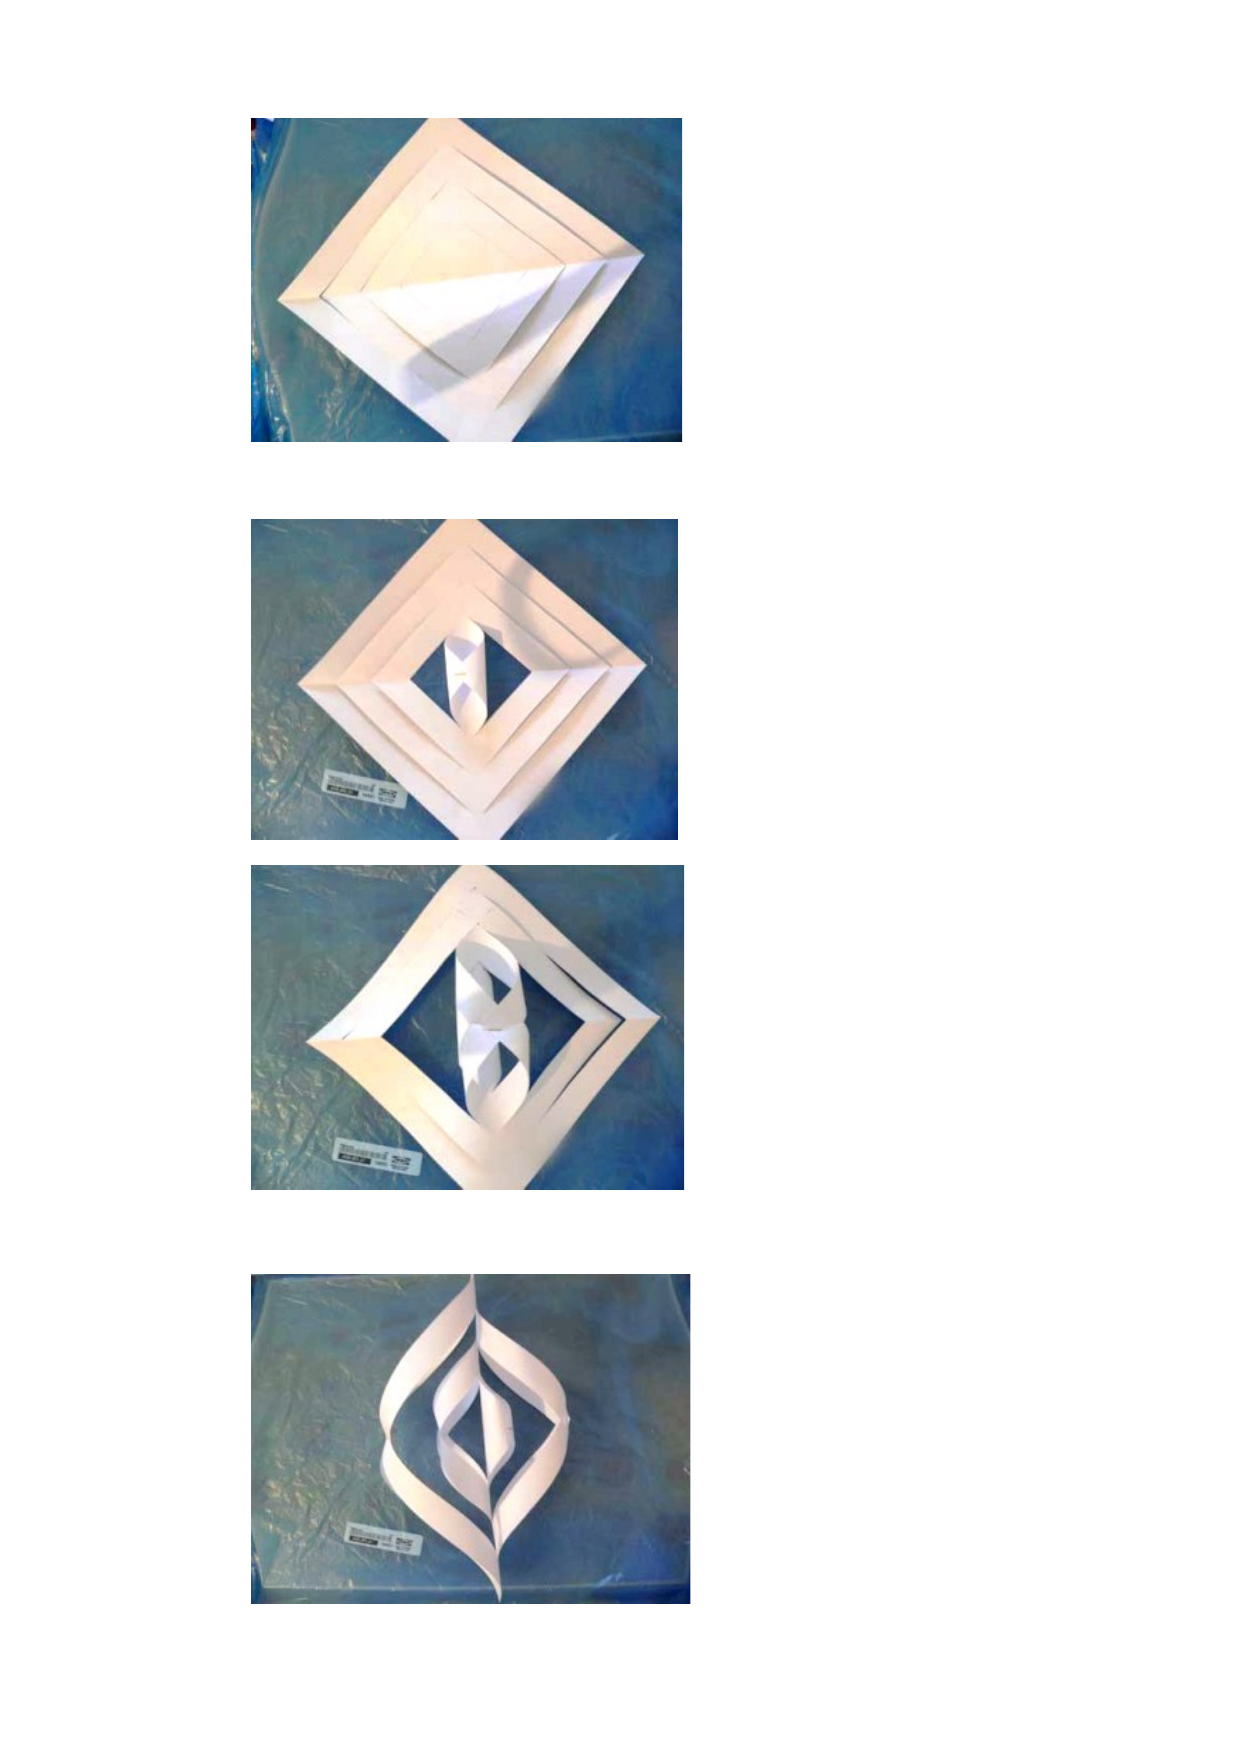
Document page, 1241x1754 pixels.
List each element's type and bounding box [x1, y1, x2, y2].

picture [251, 519, 678, 840]
picture [251, 865, 685, 1190]
picture [251, 1274, 691, 1604]
picture [251, 118, 683, 442]
